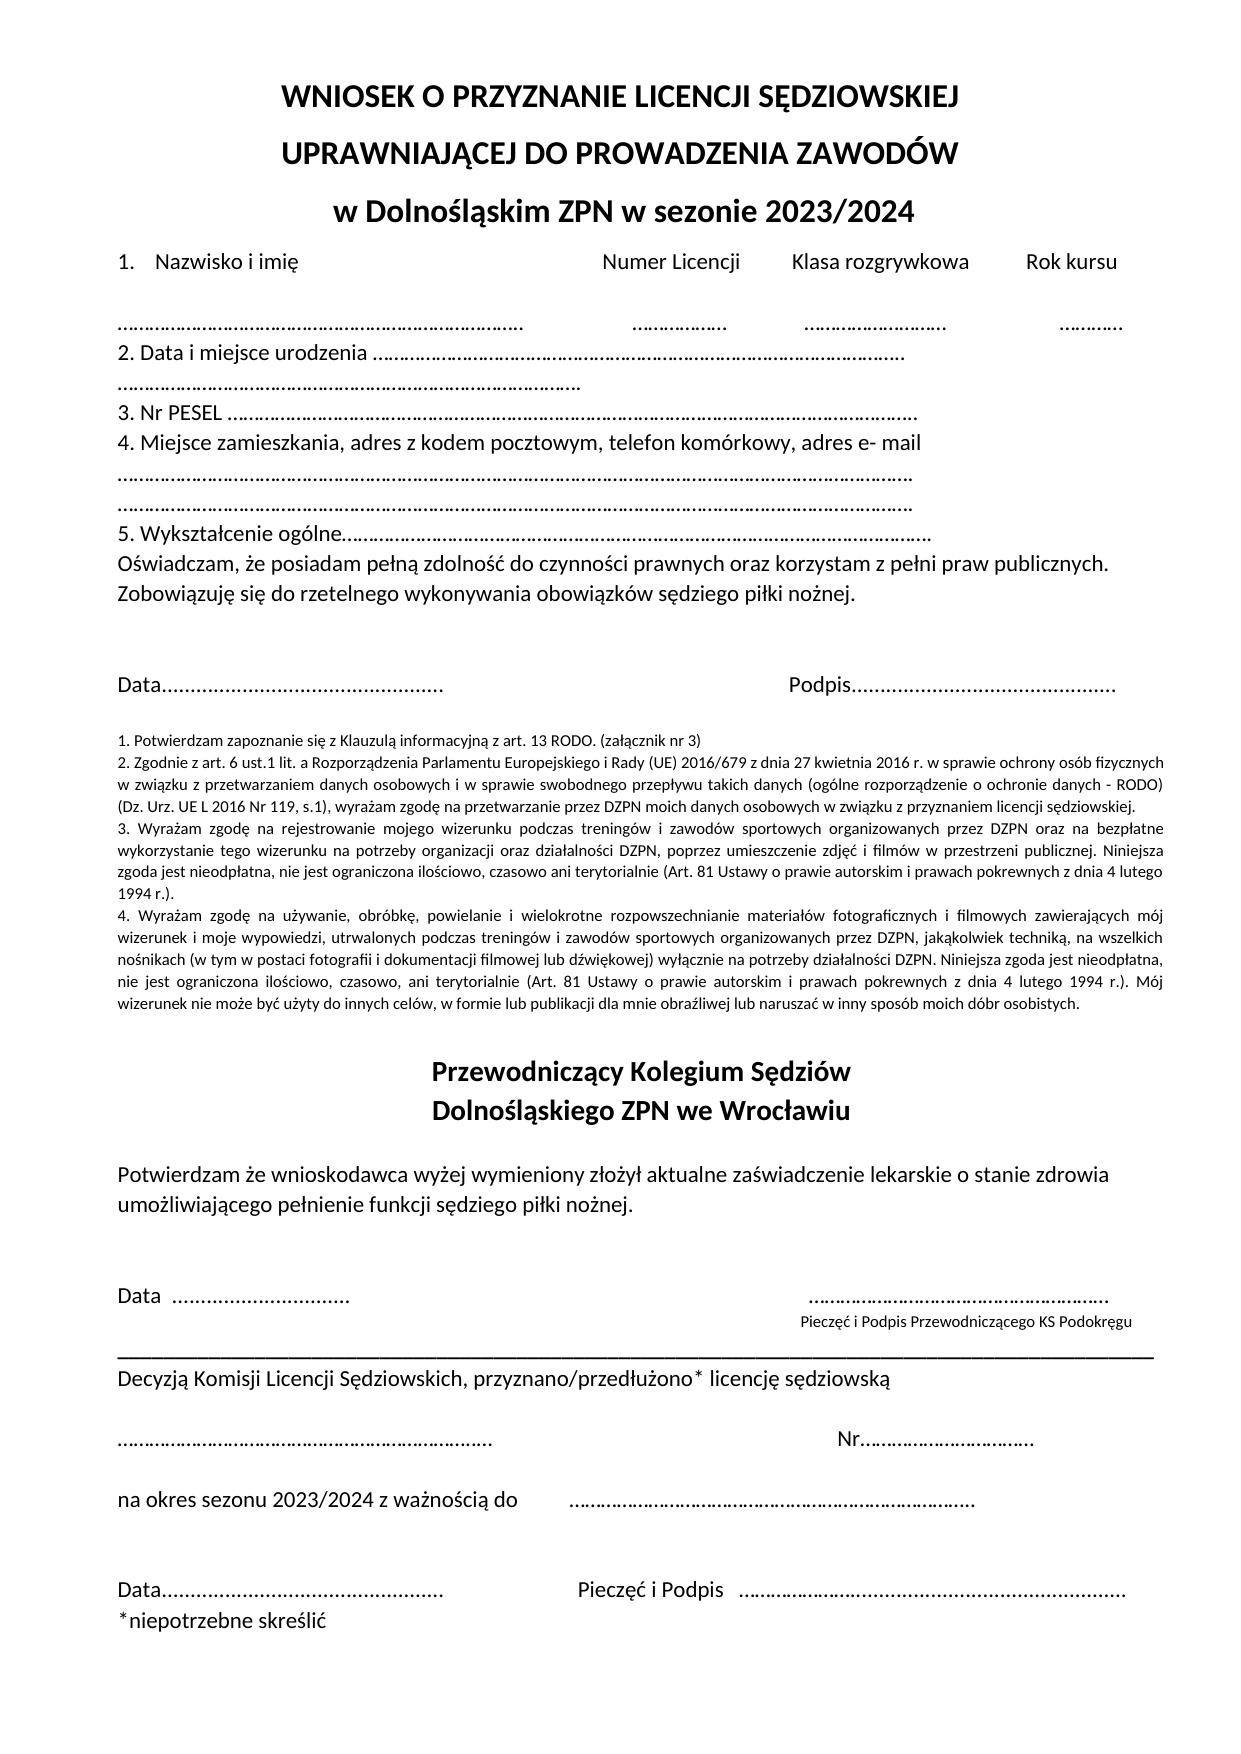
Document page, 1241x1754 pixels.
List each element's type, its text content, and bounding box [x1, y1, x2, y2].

list 3. Nr PESEL ………………………………………………………………………………………………………………….. [117, 398, 1165, 426]
text UPRAWNIAJĄCEJ DO PROWADZENIA ZAWODÓW [75, 132, 1165, 173]
list 4. Wyrażam zgodę na używanie, obróbkę, powielanie i wielokrotne rozpowszechnianie materiałów fotograficznych i filmowych zawierających mój wizerunek i moje wypowiedzi, utrwalonych podczas treningów i zawodów sportowych organizowanych przez DZPN, jakąkolwiek techniką, na wszelkich nośnikach (w tym w postaci fotografii i dokumentacji filmowej lub dźwiękowej) wyłącznie na potrzeby działalności DZPN. Niniejsza zgoda jest nieodpłatna, nie jest ograniczona ilościowo, czasowo, ani terytorialnie (Art. 81 Ustawy o prawie autorskim i prawach pokrewnych z dnia 4 lutego 1994 r.). Mój wizerunek nie może być użyty do innych celów, w formie lub publikacji dla mnie obraźliwej lub naruszać w inny sposób moich dóbr osobistych. [117, 906, 1165, 1013]
list na okres sezonu 2023/2024 z ważnością do ………………………………………………………………….. [117, 1485, 1165, 1513]
list 1. Potwierdzam zapoznanie się z Klauzulą informacyjną z art. 13 RODO. (załącznik nr 3) [117, 731, 1165, 751]
list Nazwisko i imię Numer Licencji Klasa rozgrywkowa Rok kursu [117, 247, 1165, 275]
list 5. Wykształcenie ogólne…………………………………………………………………………………………………. [117, 519, 1165, 547]
list 4. Miejsce zamieszkania, adres z kodem pocztowym, telefon komórkowy, adres e- mail ……………………………………………………………………………………………………………………………………. ……………………………………………………………………………………………………………………………………. [117, 428, 1165, 517]
list Dolnośląskiego ZPN we Wrocławiu [117, 1092, 1165, 1127]
list Pieczęć i Podpis Przewodniczącego KS Podokręgu [117, 1311, 1165, 1332]
list 2. Data i miejsce urodzenia ………………………………………………………………………………………..……………………………………………………………………………. [117, 338, 1165, 396]
text w Dolnośląskim ZPN w sezonie 2023/2024 [75, 190, 1165, 231]
list Potwierdzam że wnioskodawca wyżej wymieniony złożył aktualne zaświadczenie lekarskie o stanie zdrowia umożliwiającego pełnienie funkcji sędziego piłki nożnej. [117, 1160, 1165, 1219]
list Data................................................. Pieczęć i Podpis …………………................................................ [117, 1576, 1165, 1604]
text WNIOSEK O PRZYZNANIE LICENCJI SĘDZIOWSKIEJ [75, 75, 1165, 116]
list 2. Zgodnie z art. 6 ust.1 lit. a Rozporządzenia Parlamentu Europejskiego i Rady (UE) 2016/679 z dnia 27 kwietnia 2016 r. w sprawie ochrony osób fizycznych w związku z przetwarzaniem danych osobowych i w sprawie swobodnego przepływu takich danych (ogólne rozporządzenie o ochronie danych - RODO) (Dz. Urz. UE L 2016 Nr 119, s.1), wyrażam zgodę na przetwarzanie przez DZPN moich danych osobowych w związku z przyznaniem licencji sędziowskiej. [117, 752, 1165, 816]
list Decyzją Komisji Licencji Sędziowskich, przyznano/przedłużono* licencję sędziowską [117, 1364, 1165, 1392]
list …………………………………………………………..… Nr…………………………… [117, 1424, 1165, 1453]
list 3. Wyrażam zgodę na rejestrowanie mojego wizerunku podczas treningów i zawodów sportowych organizowanych przez DZPN oraz na bezpłatne wykorzystanie tego wizerunku na potrzeby organizacji oraz działalności DZPN, poprzez umieszczenie zdjęć i filmów w przestrzeni publicznej. Niniejsza zgoda jest nieodpłatna, nie jest ograniczona ilościowo, czasowo ani terytorialnie (Art. 81 Ustawy o prawie autorskim i prawach pokrewnych z dnia 4 lutego 1994 r.). [117, 818, 1165, 904]
list Przewodniczący Kolegium Sędziów [117, 1053, 1165, 1089]
list Oświadczam, że posiadam pełną zdolność do czynności prawnych oraz korzystam z pełni praw publicznych. Zobowiązuję się do rzetelnego wykonywania obowiązków sędziego piłki nożnej. [117, 549, 1165, 607]
list Data................................................. Podpis.............................................. [117, 670, 1165, 698]
list *niepotrzebne skreślić [117, 1606, 1165, 1634]
list Data ............................... ………………………………………………… [117, 1281, 1165, 1309]
list ………………………………………………………………….. ……………… ……………………… ………… [117, 308, 1165, 336]
list ___________________________________________________________________________________________ [117, 1334, 1165, 1362]
